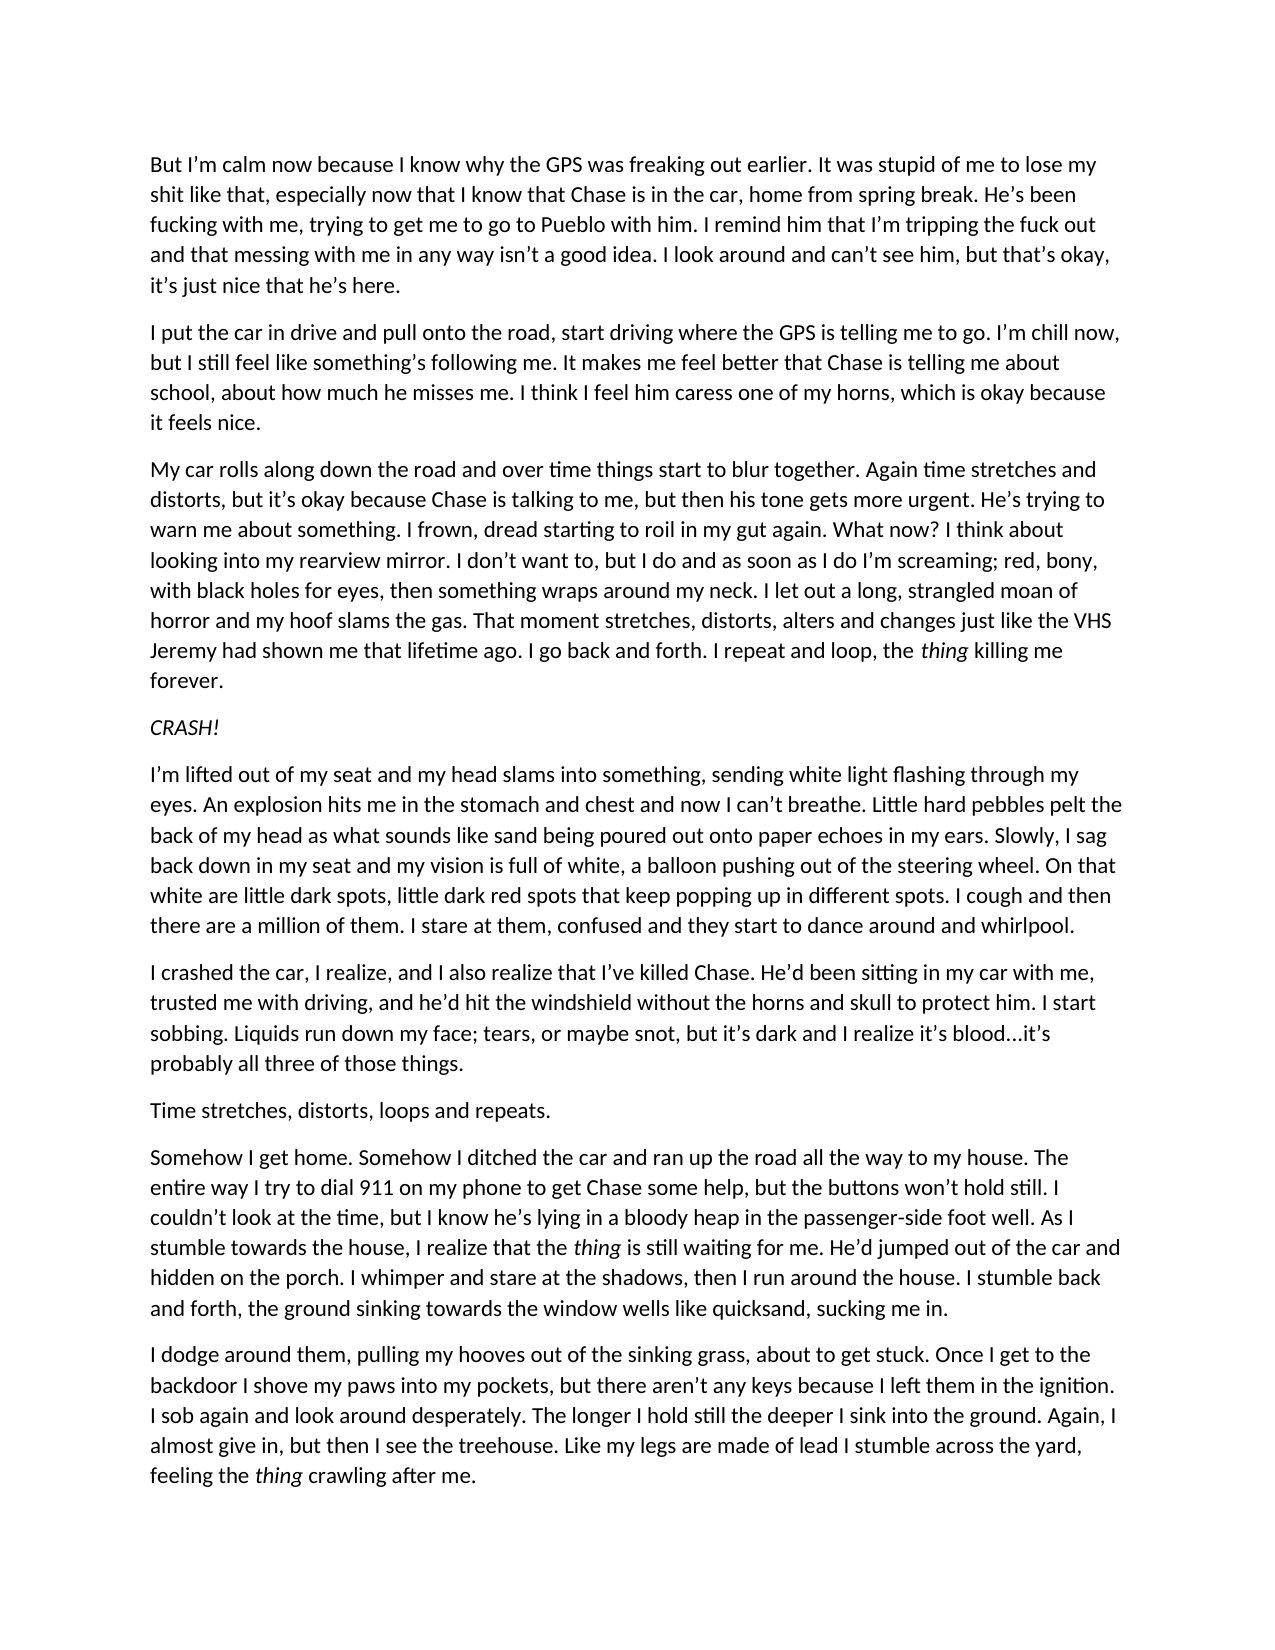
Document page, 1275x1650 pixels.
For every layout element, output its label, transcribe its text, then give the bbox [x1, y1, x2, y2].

text Time stretches, distorts, loops and repeats. [150, 1096, 1125, 1124]
text CRASH! [150, 713, 1125, 742]
text My car rolls along down the road and over time things start to blur together. Again time stretches and distorts, but it’s okay because Chase is talking to me, but then his tone gets more urgent. He’s trying to warn me about something. I frown, dread starting to roil in my gut again. What now? I think about looking into my rearview mirror. I don’t want to, but I do and as soon as I do I’m screaming; red, bony, with black holes for eyes, then something wraps around my neck. I let out a long, strangled moan of horror and my hoof slams the gas. That moment stretches, distorts, alters and changes just like the VHS Jeremy had shown me that lifetime ago. I go back and forth. I repeat and loop, the thing killing me forever. [150, 455, 1125, 695]
text I’m lifted out of my seat and my head slams into something, sending white light flashing through my eyes. An explosion hits me in the stomach and chest and now I can’t breathe. Little hard pebbles pelt the back of my head as what sounds like sand being poured out onto paper echoes in my ears. Slowly, I sag back down in my seat and my vision is full of white, a balloon pushing out of the steering wheel. On that white are little dark spots, little dark red spots that keep popping up in different spots. I cough and then there are a million of them. I stare at them, confused and they start to dance around and whirlpool. [150, 760, 1125, 939]
text But I’m calm now because I know why the GPS was freaking out earlier. It was stupid of me to lose my shit like that, especially now that I know that Chase is in the car, home from spring break. He’s been fucking with me, trying to get me to go to Pueblo with him. I remind him that I’m tripping the fuck out and that messing with me in any way isn’t a good idea. I look around and can’t see him, but that’s okay, it’s just nice that he’s here. [150, 150, 1125, 299]
text I crashed the car, I realize, and I also realize that I’ve killed Chase. He’d been sitting in my car with me, trusted me with driving, and he’d hit the windshield without the horns and skull to protect him. I start sobbing. Liquids run down my face; tears, or maybe snot, but it’s dark and I realize it’s blood...it’s probably all three of those things. [150, 958, 1125, 1077]
text I dodge around them, pulling my hooves out of the sinking grass, about to get stuck. Once I get to the backdoor I shove my paws into my pockets, but there aren’t any keys because I left them in the ignition. I sob again and look around desperately. The longer I hold still the deeper I sink into the ground. Again, I almost give in, but then I see the treehouse. Like my legs are made of lead I stumble across the yard, feeling the thing crawling after me. [150, 1341, 1125, 1489]
text I put the car in drive and pull onto the road, start driving where the GPS is telling me to go. I’m chill now, but I still feel like something’s following me. It makes me feel better that Chase is telling me about school, about how much he misses me. I think I feel him caress one of my horns, which is okay because it feels nice. [150, 318, 1125, 436]
text Somehow I get home. Somehow I ditched the car and ran up the road all the way to my house. The entire way I try to dial 911 on my phone to get Chase some help, but the buttons won’t hold still. I couldn’t look at the time, but I know he’s lying in a bloody heap in the passenger-side foot well. As I stumble towards the house, I realize that the thing is still waiting for me. He’d jumped out of the car and hidden on the porch. I whimper and stare at the shadows, then I run around the house. I stumble back and forth, the ground sinking towards the window wells like quicksand, sucking me in. [150, 1143, 1125, 1322]
